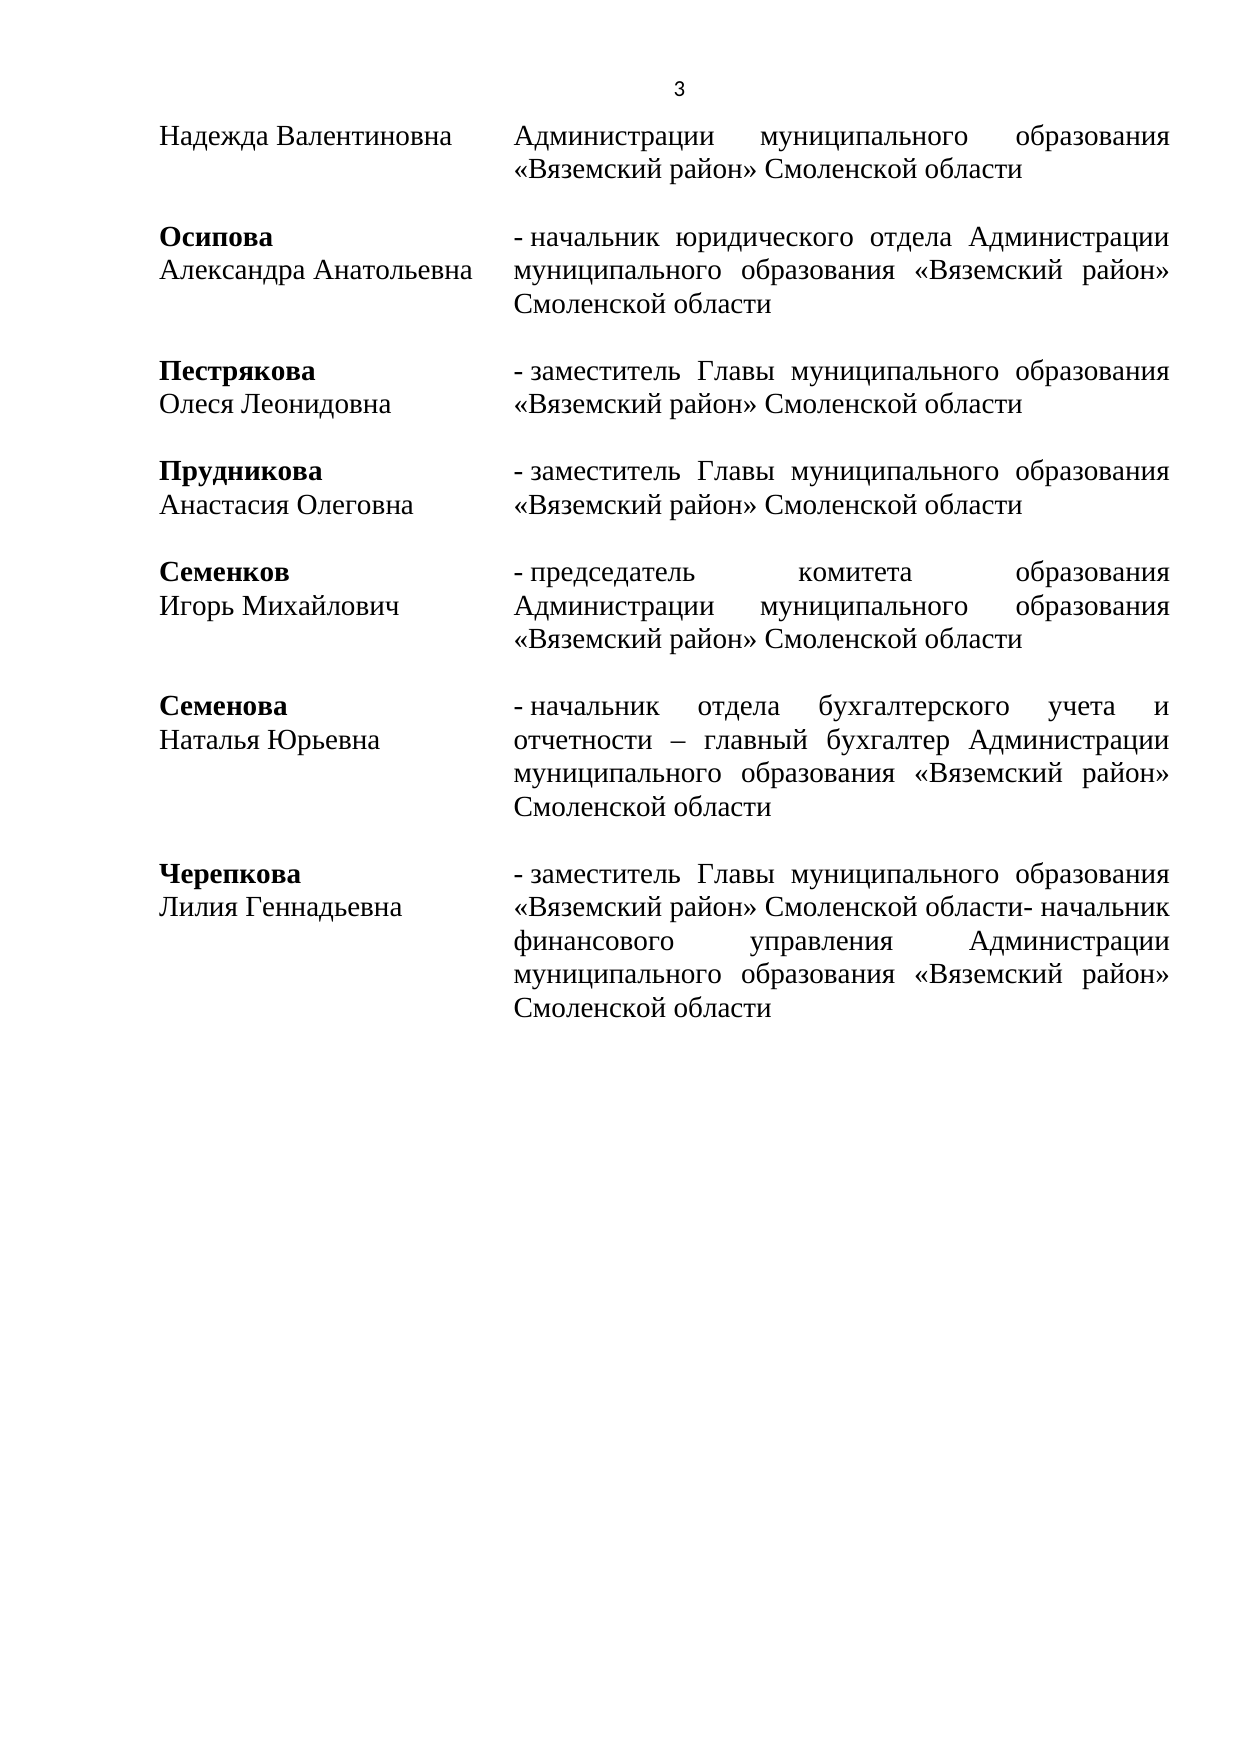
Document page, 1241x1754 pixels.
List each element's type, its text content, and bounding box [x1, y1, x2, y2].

table_cell Пестрякова Олеся Леонидовна [148, 353, 502, 453]
table_cell - заместитель Главы муниципального образования «Вяземский район» Смоленской области- начальник финансового управления Администрации муниципального образования «Вяземский район» Смоленской области [502, 856, 1181, 1024]
table_cell - заместитель Главы муниципального образования «Вяземский район» Смоленской области [502, 454, 1181, 554]
table_cell Прудникова Анастасия Олеговна [148, 454, 502, 554]
table_cell Семенков Игорь Михайлович [148, 554, 502, 688]
table_cell Черепкова Лилия Геннадьевна [148, 856, 502, 1024]
table_cell Осипова Александра Анатольевна [148, 219, 502, 353]
table_cell Семенова Наталья Юрьевна [148, 688, 502, 856]
table_cell - начальник отдела бухгалтерского учета и отчетности – главный бухгалтер Администрации муниципального образования «Вяземский район» Смоленской области [502, 688, 1181, 856]
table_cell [148, 118, 502, 219]
table_cell - начальник юридического отдела Администрации муниципального образования «Вяземский район» Смоленской области [502, 219, 1181, 353]
table_cell - председатель комитета образования Администрации муниципального образования «Вяземский район» Смоленской области [502, 554, 1181, 688]
table_cell - заместитель Главы муниципального образования «Вяземский район» Смоленской области [502, 353, 1181, 453]
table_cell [502, 118, 1181, 219]
